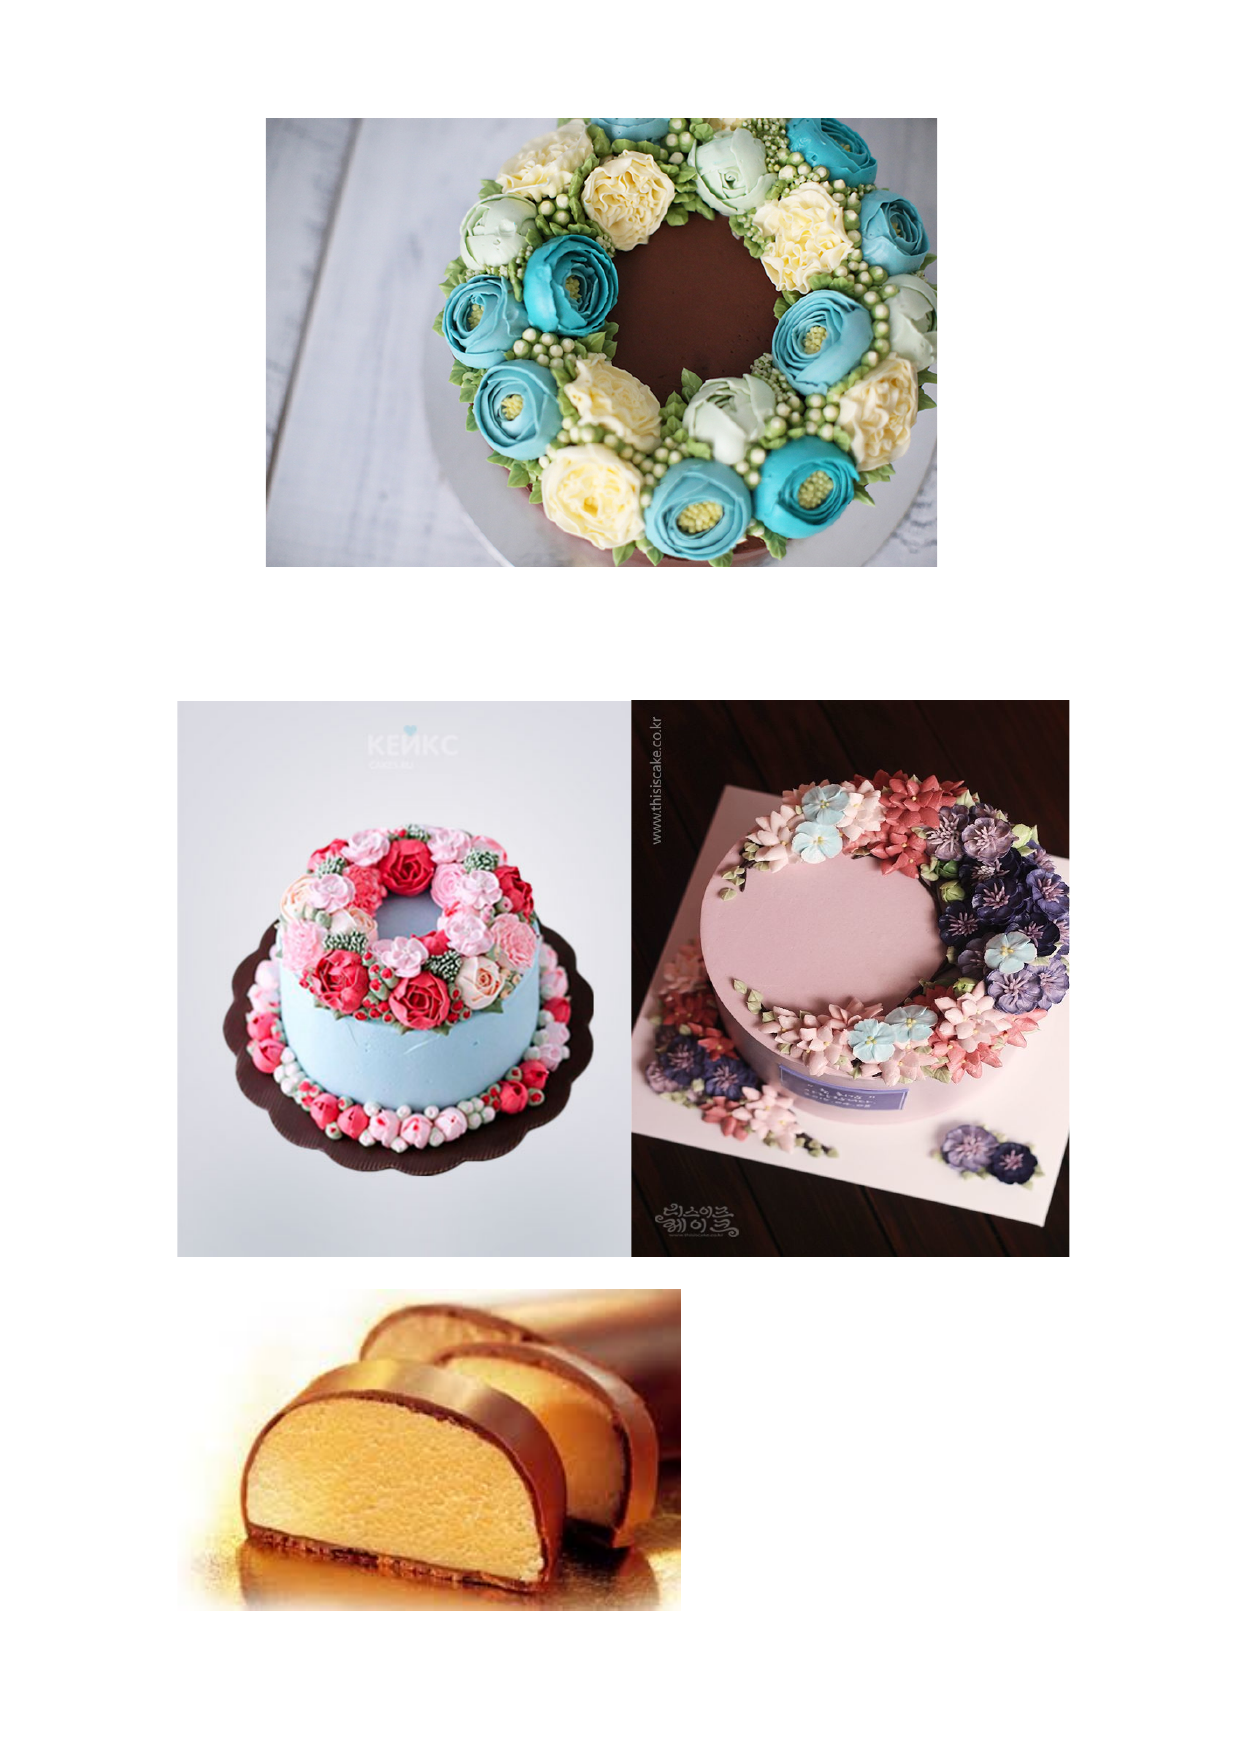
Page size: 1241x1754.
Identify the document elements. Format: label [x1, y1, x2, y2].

picture [177, 1289, 681, 1611]
picture [177, 700, 1070, 1257]
picture [265, 118, 938, 567]
